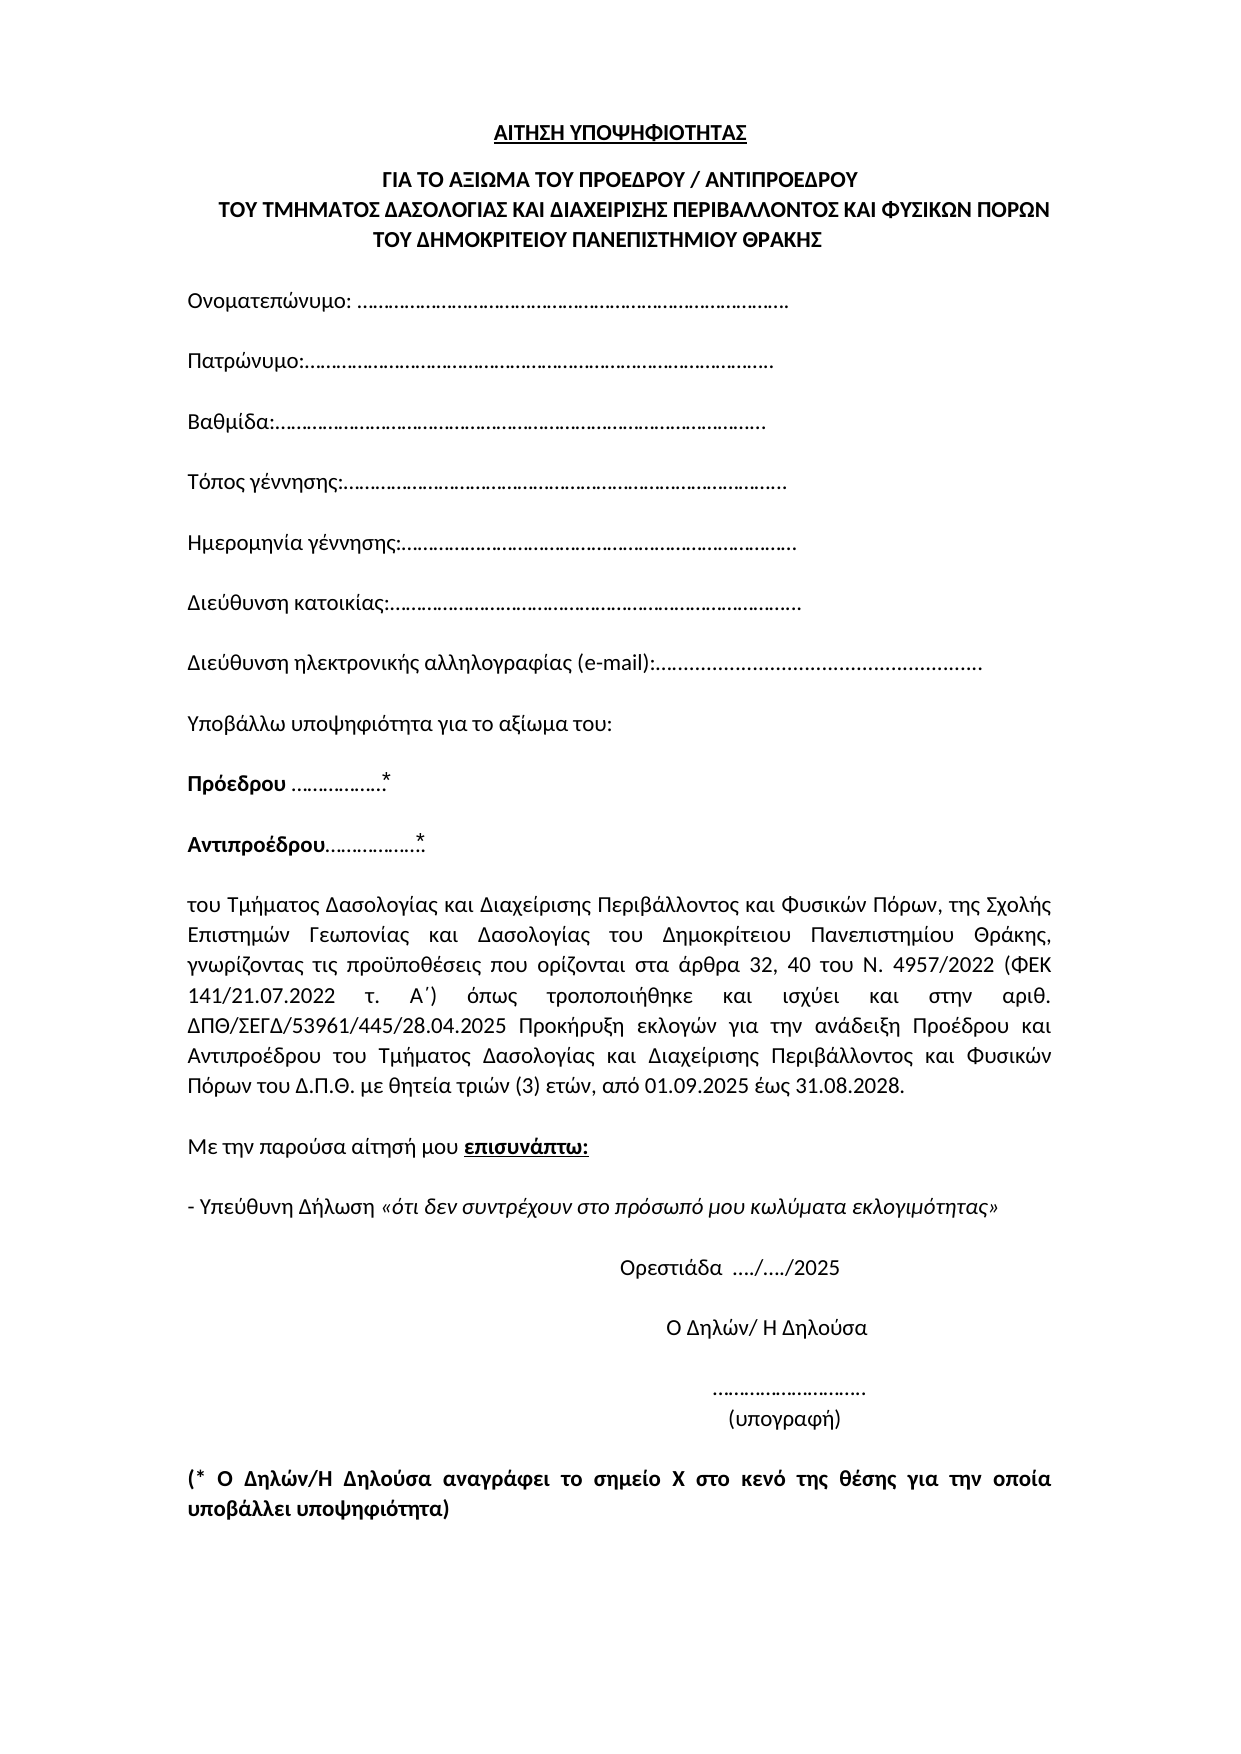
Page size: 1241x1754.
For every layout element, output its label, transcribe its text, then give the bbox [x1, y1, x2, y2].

text (υπογραφή) [187, 1404, 1053, 1432]
text Διεύθυνση ηλεκτρονικής αλληλογραφίας (e-mail):…...................................................... [187, 648, 1053, 676]
text (* Ο Δηλών/Η Δηλούσα αναγράφει το σημείο Χ στο κενό της θέσης για την οποία υποβάλλει υποψηφιότητα) [187, 1464, 1053, 1522]
text του Τμήματος Δασολογίας και Διαχείρισης Περιβάλλοντος και Φυσικών Πόρων, της Σχολής Επιστημών Γεωπονίας και Δασολογίας του Δημοκρίτειου Πανεπιστημίου Θράκης, γνωρίζοντας τις προϋποθέσεις που ορίζονται στα άρθρα 32, 40 του Ν. 4957/2022 (ΦΕΚ 141/21.07.2022 τ. Α΄) όπως τροποποιήθηκε και ισχύει και στην αριθ. ΔΠΘ/ΣΕΓΔ/53961/445/28.04.2025 Προκήρυξη εκλογών για την ανάδειξη Προέδρου και Αντιπροέδρου του Τμήματος Δασολογίας και Διαχείρισης Περιβάλλοντος και Φυσικών Πόρων του Δ.Π.Θ. με θητεία τριών (3) ετών, από 01.09.2025 έως 31.08.2028. [187, 890, 1053, 1099]
text ……………………….. [187, 1373, 1053, 1401]
text Πρόεδρου ………………⃰ [187, 769, 1053, 797]
text Με την παρούσα αίτησή μου επισυνάπτω: [187, 1132, 1053, 1160]
text Διεύθυνση κατοικίας:…………………………………………………………………... [187, 588, 1053, 616]
text Τόπος γέννησης:………………………………………………………………………... [187, 467, 1053, 495]
text ΤΟΥ ΔΗΜΟΚΡΙΤΕΙΟΥ ΠΑΝΕΠΙΣΤΗΜΙΟΥ ΘΡΑΚΗΣ [187, 226, 1053, 253]
text Ονοματεπώνυμο: ………………………………………………………………………. [187, 286, 1053, 314]
text Ο Δηλών/ Η Δηλούσα [187, 1313, 1053, 1341]
text - Υπεύθυνη Δήλωση «ότι δεν συντρέχουν στο πρόσωπό μου κωλύματα εκλογιμότητας» [187, 1192, 1053, 1220]
text Αντιπροέδρου………………⃰. [187, 830, 1053, 858]
text ΓΙΑ ΤΟ ΑΞΙΩΜΑ ΤΟΥ ΠΡΟΕΔΡΟΥ / ΑΝΤΙΠΡΟΕΔΡΟΥ [187, 165, 1053, 193]
text ΑΙΤΗΣΗ ΥΠΟΨΗΦΙΟΤΗΤΑΣ [187, 118, 1053, 146]
text Βαθμίδα:………………………………………………………………………………... [187, 407, 1053, 435]
text Υποβάλλω υποψηφιότητα για το αξίωμα του: [187, 709, 1053, 737]
text ΤΟΥ ΤΜΗΜΑΤΟΣ ΔΑΣΟΛΟΓΙΑΣ ΚΑΙ ΔΙΑΧΕΙΡΙΣΗΣ ΠΕΡΙΒΑΛΛΟΝΤΟΣ ΚΑΙ ΦΥΣΙΚΩΝ ΠΟΡΩΝ [187, 195, 1053, 223]
text Ορεστιάδα …./…./2025 [187, 1253, 1053, 1281]
text Ημερομηνία γέννησης:………………………………………………………………… [187, 528, 1053, 556]
text Πατρώνυμο:…………………………………………………………………………….. [187, 346, 1053, 374]
